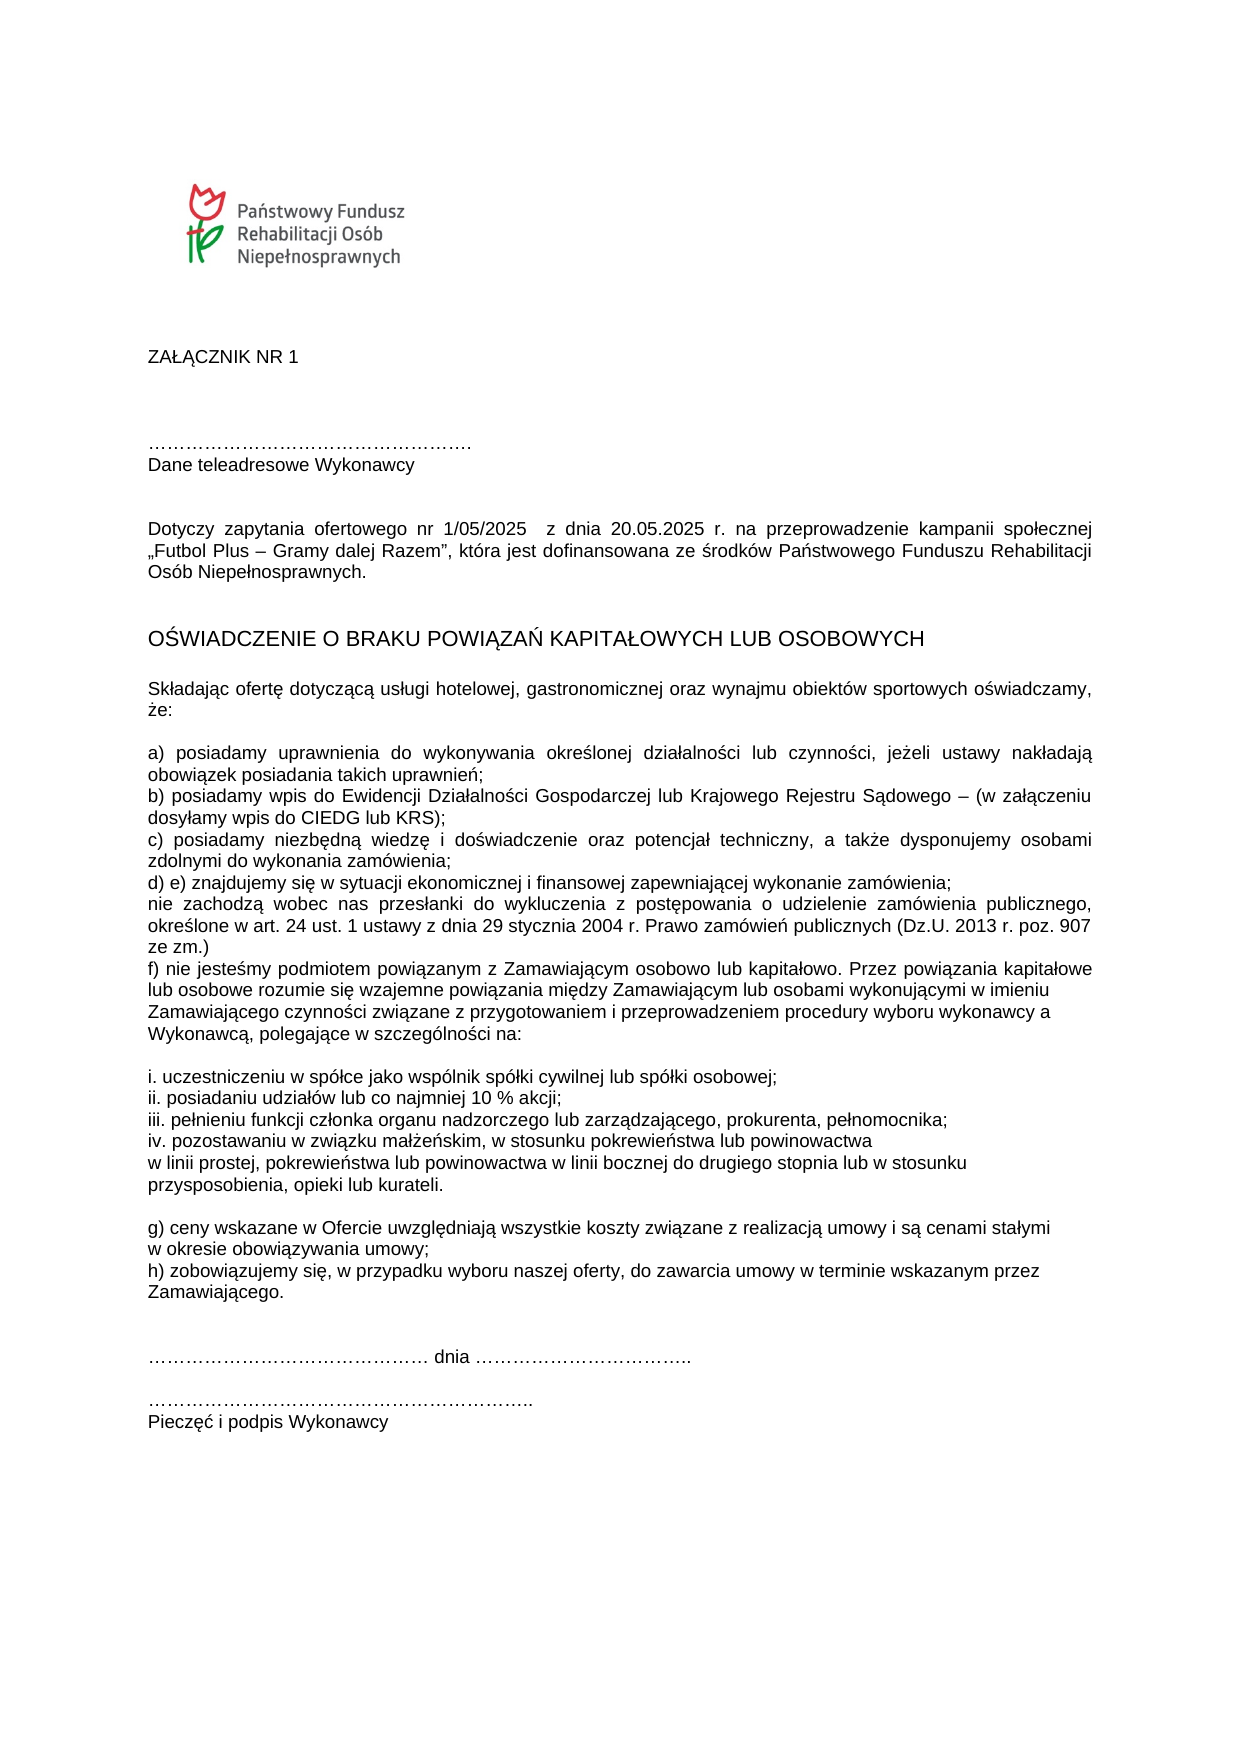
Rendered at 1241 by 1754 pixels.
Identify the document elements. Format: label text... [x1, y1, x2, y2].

picture [147, 147, 443, 304]
text Składając ofertę dotyczącą usługi hotelowej, gastronomicznej oraz wynajmu obiektów sportowych oświadczamy, że: [148, 677, 1093, 721]
text Zamawiającego czynności związane z przygotowaniem i przeprowadzeniem procedury wyboru wykonawcy a [148, 1001, 1093, 1022]
text nie zachodzą wobec nas przesłanki do wykluczenia z postępowania o udzielenie zamówienia publicznego, określone w art. 24 ust. 1 ustawy z dnia 29 stycznia 2004 r. Prawo zamówień publicznych (Dz.U. 2013 r. poz. 907 ze zm.) [148, 893, 1093, 958]
text w linii prostej, pokrewieństwa lub powinowactwa w linii bocznej do drugiego stopnia lub w stosunku [148, 1152, 1093, 1173]
text Pieczęć i podpis Wykonawcy [148, 1411, 1093, 1432]
text iii. pełnieniu funkcji członka organu nadzorczego lub zarządzającego, prokurenta, pełnomocnika; [148, 1109, 1093, 1130]
text ……………………………………… dnia …………………………….. [148, 1346, 1093, 1367]
text OŚWIADCZENIE O BRAKU POWIĄZAŃ KAPITAŁOWYCH LUB OSOBOWYCH [148, 626, 1093, 651]
text Dotyczy zapytania ofertowego nr 1/05/2025 z dnia 20.05.2025 r. na przeprowadzenie kampanii społecznej „Futbol Plus – Gramy dalej Razem”, która jest dofinansowana ze środków Państwowego Funduszu Rehabilitacji Osób Niepełnosprawnych. [148, 518, 1093, 583]
text Dane teleadresowe Wykonawcy [148, 453, 1093, 475]
text a) posiadamy uprawnienia do wykonywania określonej działalności lub czynności, jeżeli ustawy nakładają obowiązek posiadania takich uprawnień; [148, 742, 1093, 785]
text iv. pozostawaniu w związku małżeńskim, w stosunku pokrewieństwa lub powinowactwa [148, 1130, 1093, 1152]
text b) posiadamy wpis do Ewidencji Działalności Gospodarczej lub Krajowego Rejestru Sądowego – (w załączeniu dosyłamy wpis do CIEDG lub KRS); [148, 785, 1093, 828]
text Wykonawcą, polegające w szczególności na: [148, 1022, 1093, 1044]
text przysposobienia, opieki lub kurateli. [148, 1173, 1093, 1195]
text d) e) znajdujemy się w sytuacji ekonomicznej i finansowej zapewniającej wykonanie zamówienia; [148, 871, 1093, 893]
text f) nie jesteśmy podmiotem powiązanym z Zamawiającym osobowo lub kapitałowo. Przez powiązania kapitałowe lub osobowe rozumie się wzajemne powiązania między Zamawiającym lub osobami wykonującymi w imieniu [148, 958, 1093, 1001]
text i. uczestniczeniu w spółce jako wspólnik spółki cywilnej lub spółki osobowej; [148, 1066, 1093, 1087]
text g) ceny wskazane w Ofercie uwzględniają wszystkie koszty związane z realizacją umowy i są cenami stałymi [148, 1216, 1093, 1238]
text h) zobowiązujemy się, w przypadku wyboru naszej oferty, do zawarcia umowy w terminie wskazanym przez [148, 1259, 1093, 1281]
text ZAŁĄCZNIK NR 1 [148, 346, 1093, 367]
text c) posiadamy niezbędną wiedzę i doświadczenie oraz potencjał techniczny, a także dysponujemy osobami zdolnymi do wykonania zamówienia; [148, 828, 1093, 871]
text …………………………………………………….. [148, 1389, 1093, 1411]
text ……………………………………………. [148, 432, 1093, 453]
text Zamawiającego. [148, 1281, 1093, 1303]
text w okresie obowiązywania umowy; [148, 1238, 1093, 1259]
text ii. posiadaniu udziałów lub co najmniej 10 % akcji; [148, 1087, 1093, 1109]
